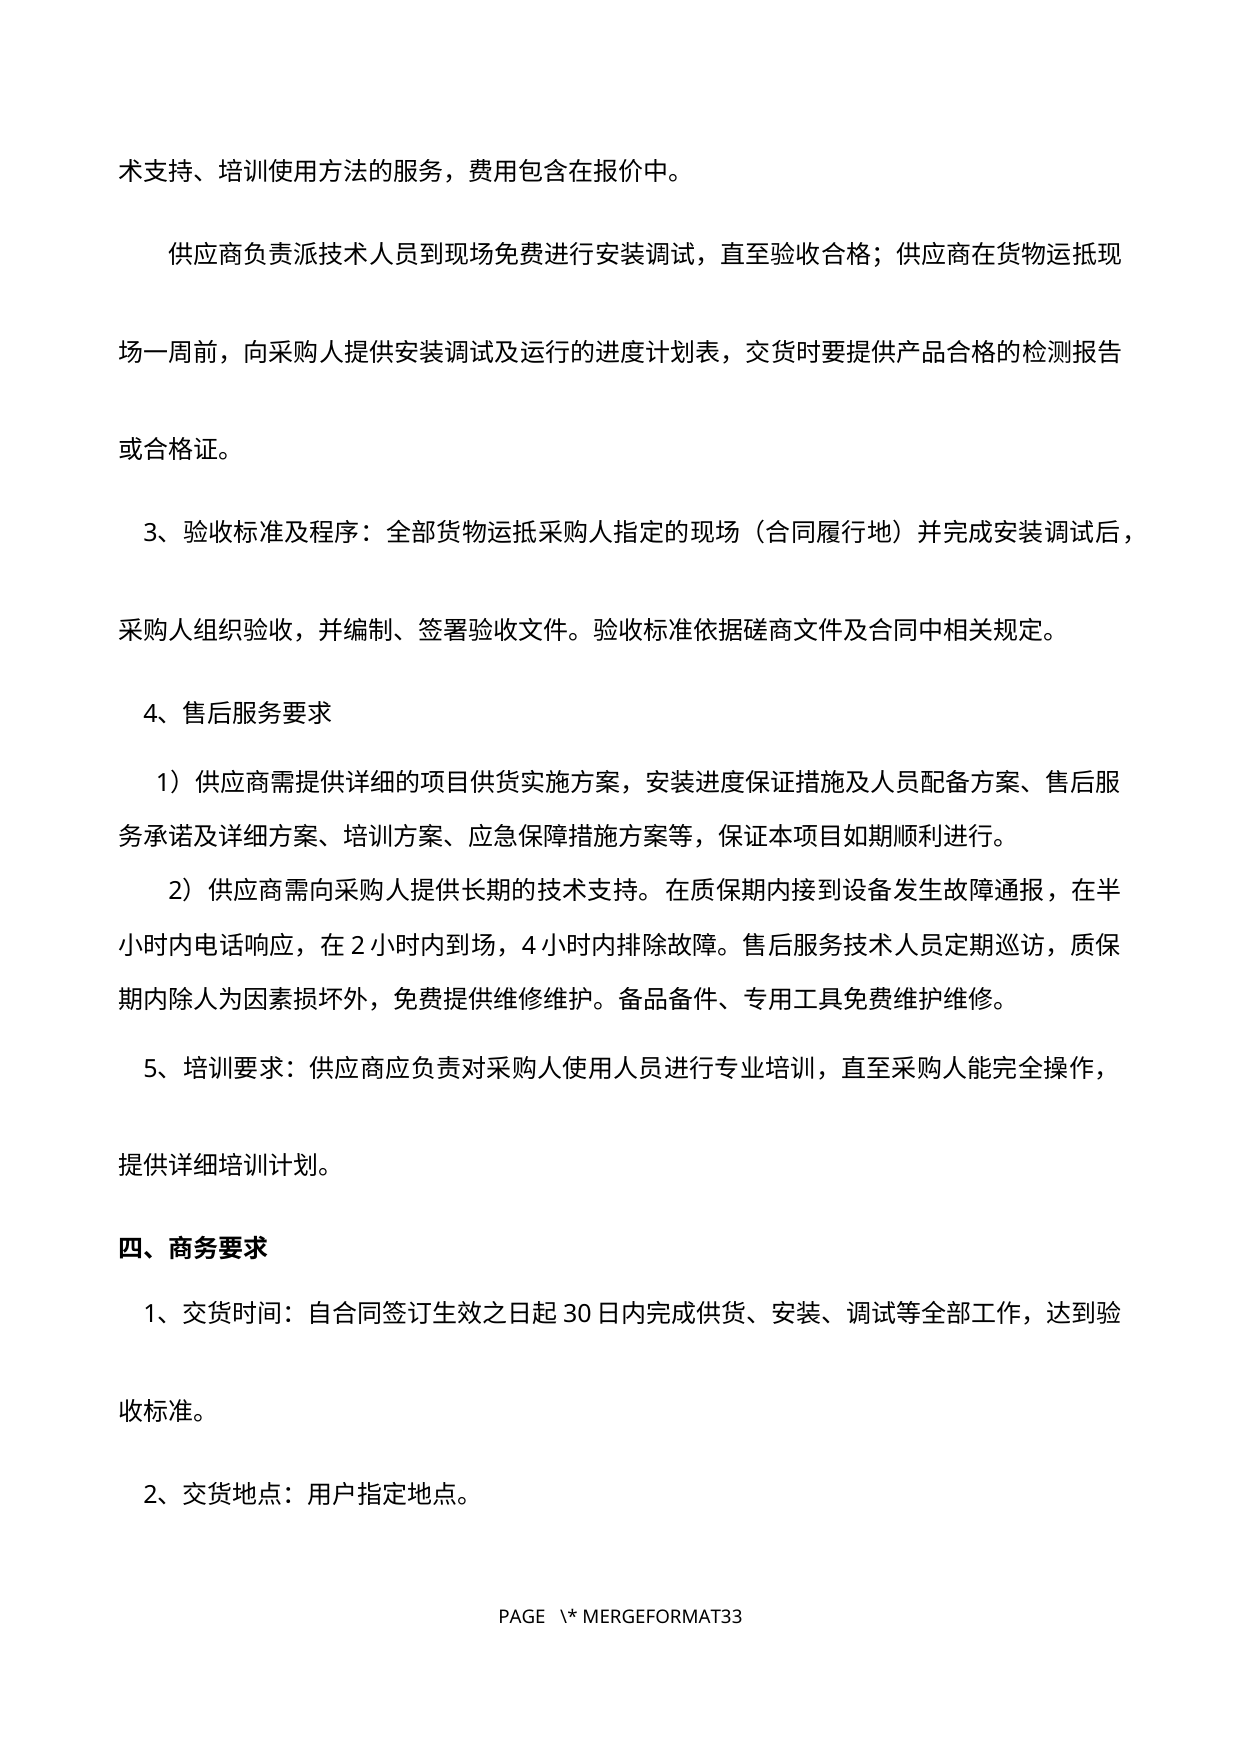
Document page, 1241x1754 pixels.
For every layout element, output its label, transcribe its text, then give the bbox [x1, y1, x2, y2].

text 1、交货时间：自合同签订生效之日起30日内完成供货、安装、调试等全部工作，达到验收标准。 [118, 1279, 1122, 1442]
text 5、培训要求：供应商应负责对采购人使用人员进行专业培训，直至采购人能完全操作，提供详细培训计划。 [118, 1034, 1122, 1196]
text 1）供应商需提供详细的项目供货实施方案，安装进度保证措施及人员配备方案、售后服务承诺及详细方案、培训方案、应急保障措施方案等，保证本项目如期顺利进行。 [118, 762, 1122, 853]
text 2、交货地点：用户指定地点。 [118, 1460, 1122, 1525]
text 2）供应商需向采购人提供长期的技术支持。在质保期内接到设备发生故障通报，在半小时内电话响应，在2小时内到场，4小时内排除故障。售后服务技术人员定期巡访，质保期内除人为因素损坏外，免费提供维修维护。备品备件、专用工具免费维护维修。 [118, 871, 1122, 1016]
text 供应商负责派技术人员到现场免费进行安装调试，直至验收合格；供应商在货物运抵现场一周前，向采购人提供安装调试及运行的进度计划表，交货时要提供产品合格的检测报告或合格证。 [118, 220, 1122, 480]
text 4、售后服务要求 [118, 679, 1122, 744]
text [118, 137, 1122, 202]
text 3、验收标准及程序：全部货物运抵采购人指定的现场（合同履行地）并完成安装调试后，采购人组织验收，并编制、签署验收文件。验收标准依据磋商文件及合同中相关规定。 [118, 498, 1122, 661]
text 四、商务要求 [118, 1214, 1122, 1279]
